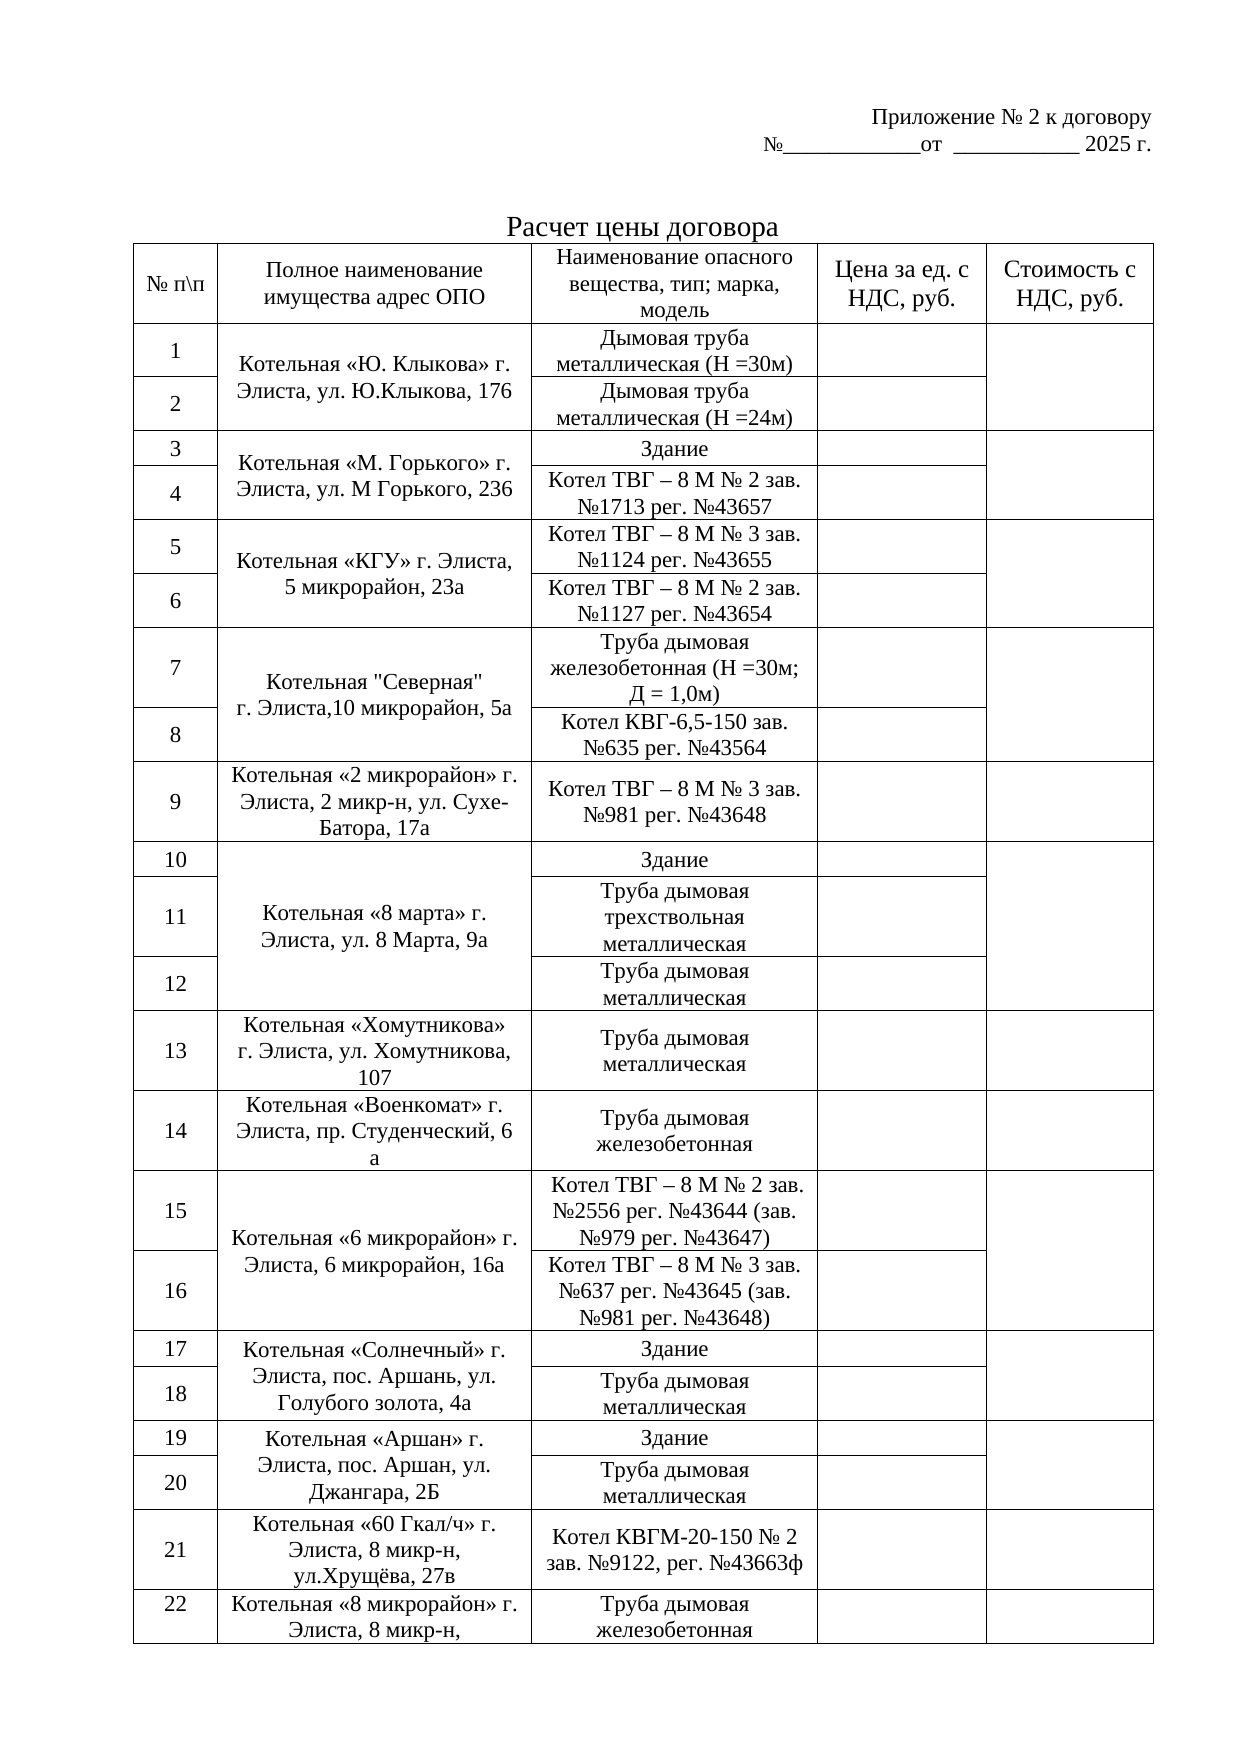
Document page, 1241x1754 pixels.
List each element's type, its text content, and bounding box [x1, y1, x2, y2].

table_cell [818, 520, 986, 573]
table_cell Дымовая труба металлическая (Н =30м) [532, 324, 817, 376]
table_header Наименование опасного вещества, тип; марка, модель [532, 244, 817, 322]
table_cell Труба дымовая металлическая [532, 1011, 817, 1090]
table_cell [987, 1171, 1153, 1330]
table_cell [818, 1367, 986, 1419]
table_cell Котельная «Аршан» г. Элиста, пос. Аршан, ул. Джангара, 2Б [218, 1421, 531, 1509]
table_cell Котельная «Ю. Клыкова» г. Элиста, ул. Ю.Клыкова, 176 [218, 324, 531, 430]
table_cell 19 [134, 1421, 217, 1455]
table_cell [818, 466, 986, 519]
table_cell Котельная "Северная" г. Элиста,10 микрорайон, 5а [218, 628, 531, 761]
table_cell Котельная «М. Горького» г. Элиста, ул. М Горького, 236 [218, 431, 531, 519]
table_cell Труба дымовая металлическая [532, 1456, 817, 1509]
table_cell [818, 628, 986, 707]
table_cell 6 [134, 574, 217, 627]
table_cell [818, 1091, 986, 1170]
table_cell [987, 431, 1153, 519]
table_cell 11 [134, 877, 217, 956]
table_cell 21 [134, 1510, 217, 1589]
table_cell 9 [134, 762, 217, 841]
table_cell [818, 377, 986, 430]
table_cell Дымовая труба металлическая (Н =24м) [532, 377, 817, 430]
table_cell Здание [532, 431, 817, 465]
table_cell [987, 628, 1153, 761]
table_cell Котельная «Солнечный» г. Элиста, пос. Аршань, ул. Голубого золота, 4а [218, 1331, 531, 1419]
table_cell [987, 762, 1153, 841]
table_cell Труба дымовая трехствольная металлическая [532, 877, 817, 956]
table_cell 18 [134, 1367, 217, 1419]
table_header № п\п [134, 244, 217, 322]
table_cell 7 [134, 628, 217, 707]
table_cell [987, 1091, 1153, 1170]
table_cell [818, 574, 986, 627]
table_cell 20 [134, 1456, 217, 1509]
table_cell [987, 520, 1153, 627]
table_cell 15 [134, 1171, 217, 1250]
table_cell Котел ТВГ – 8 М № 3 зав.№1124 рег. №43655 [532, 520, 817, 573]
table_cell Котельная «60 Гкал/ч» г. Элиста, 8 микр-н, ул.Хрущёва, 27в [218, 1510, 531, 1589]
table_cell Котел ТВГ – 8 М № 2 зав.№1127 рег. №43654 [532, 574, 817, 627]
table_cell Котельная «Военкомат» г. Элиста, пр. Студенческий, 6 а [218, 1091, 531, 1170]
table_cell [987, 1421, 1153, 1509]
table_cell 10 [134, 842, 217, 876]
text Расчет цены договора [133, 209, 1152, 242]
table_cell [987, 324, 1153, 430]
table_cell [818, 957, 986, 1010]
table_cell Котел ТВГ – 8 М № 3 зав.№981 рег. №43648 [532, 762, 817, 841]
table_cell 14 [134, 1091, 217, 1170]
table_cell Котел ТВГ – 8 М № 2 зав.№2556 рег. №43644 (зав.№979 рег. №43647) [532, 1171, 817, 1250]
table_cell Котел КВГМ-20-150 № 2 зав. №9122, рег. №43663ф [532, 1510, 817, 1589]
table_cell Здание [532, 1331, 817, 1366]
table_header Стоимость с НДС, руб. [987, 244, 1153, 322]
table_cell Труба дымовая металлическая [532, 1367, 817, 1419]
table_cell Котел ТВГ – 8 М № 3 зав.№637 рег. №43645 (зав.№981 рег. №43648) [532, 1251, 817, 1330]
table_cell [818, 1510, 986, 1589]
text №____________от ___________ 2025 г. [133, 130, 1152, 156]
table_cell [987, 842, 1153, 1010]
table_cell [987, 1331, 1153, 1419]
table_cell Котельная «Хомутникова» г. Элиста, ул. Хомутникова, 107 [218, 1011, 531, 1090]
table_cell 2 [134, 377, 217, 430]
table_cell 13 [134, 1011, 217, 1090]
table_header Цена за ед. с НДС, руб. [818, 244, 986, 322]
table_cell Котельная «8 марта» г. Элиста, ул. 8 Марта, 9а [218, 842, 531, 1010]
table_cell [818, 431, 986, 465]
table_cell 5 [134, 520, 217, 573]
table_cell [818, 1456, 986, 1509]
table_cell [532, 1590, 817, 1642]
table_cell Котельная «6 микрорайон» г. Элиста, 6 микрорайон, 16а [218, 1171, 531, 1330]
table_cell 16 [134, 1251, 217, 1330]
table_cell Котельная «КГУ» г. Элиста, 5 микрорайон, 23а [218, 520, 531, 627]
table_cell Котел ТВГ – 8 М № 2 зав.№1713 рег. №43657 [532, 466, 817, 519]
text Приложение № 2 к договору [133, 103, 1152, 130]
table_cell 3 [134, 431, 217, 465]
table_cell Котел КВГ-6,5-150 зав.№635 рег. №43564 [532, 708, 817, 761]
table_cell [987, 1510, 1153, 1589]
table_cell 17 [134, 1331, 217, 1366]
table_cell 22 [134, 1590, 217, 1642]
table_cell [818, 1590, 986, 1642]
table_cell Труба дымовая железобетонная [532, 1091, 817, 1170]
table_header Полное наименование имущества адрес ОПО [218, 244, 531, 322]
table_cell 4 [134, 466, 217, 519]
table_cell [818, 708, 986, 761]
table_cell [818, 1421, 986, 1455]
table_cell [218, 1590, 531, 1642]
table_cell Труба дымовая металлическая [532, 957, 817, 1010]
table_cell [818, 1331, 986, 1366]
table_cell [987, 1011, 1153, 1090]
table_cell [818, 762, 986, 841]
table_cell [987, 1590, 1153, 1642]
table_cell 12 [134, 957, 217, 1010]
table_cell [818, 877, 986, 956]
table_cell [818, 324, 986, 376]
table_cell Котельная «2 микрорайон» г. Элиста, 2 микр-н, ул. Сухе-Батора, 17а [218, 762, 531, 841]
table_cell Здание [532, 1421, 817, 1455]
table_cell 8 [134, 708, 217, 761]
table_cell [818, 1171, 986, 1250]
table_cell Труба дымовая железобетонная (Н =30м; Д = 1,0м) [532, 628, 817, 707]
table_cell [818, 1011, 986, 1090]
table_cell Здание [532, 842, 817, 876]
table_cell 1 [134, 324, 217, 376]
table_cell [818, 1251, 986, 1330]
table_cell [818, 842, 986, 876]
